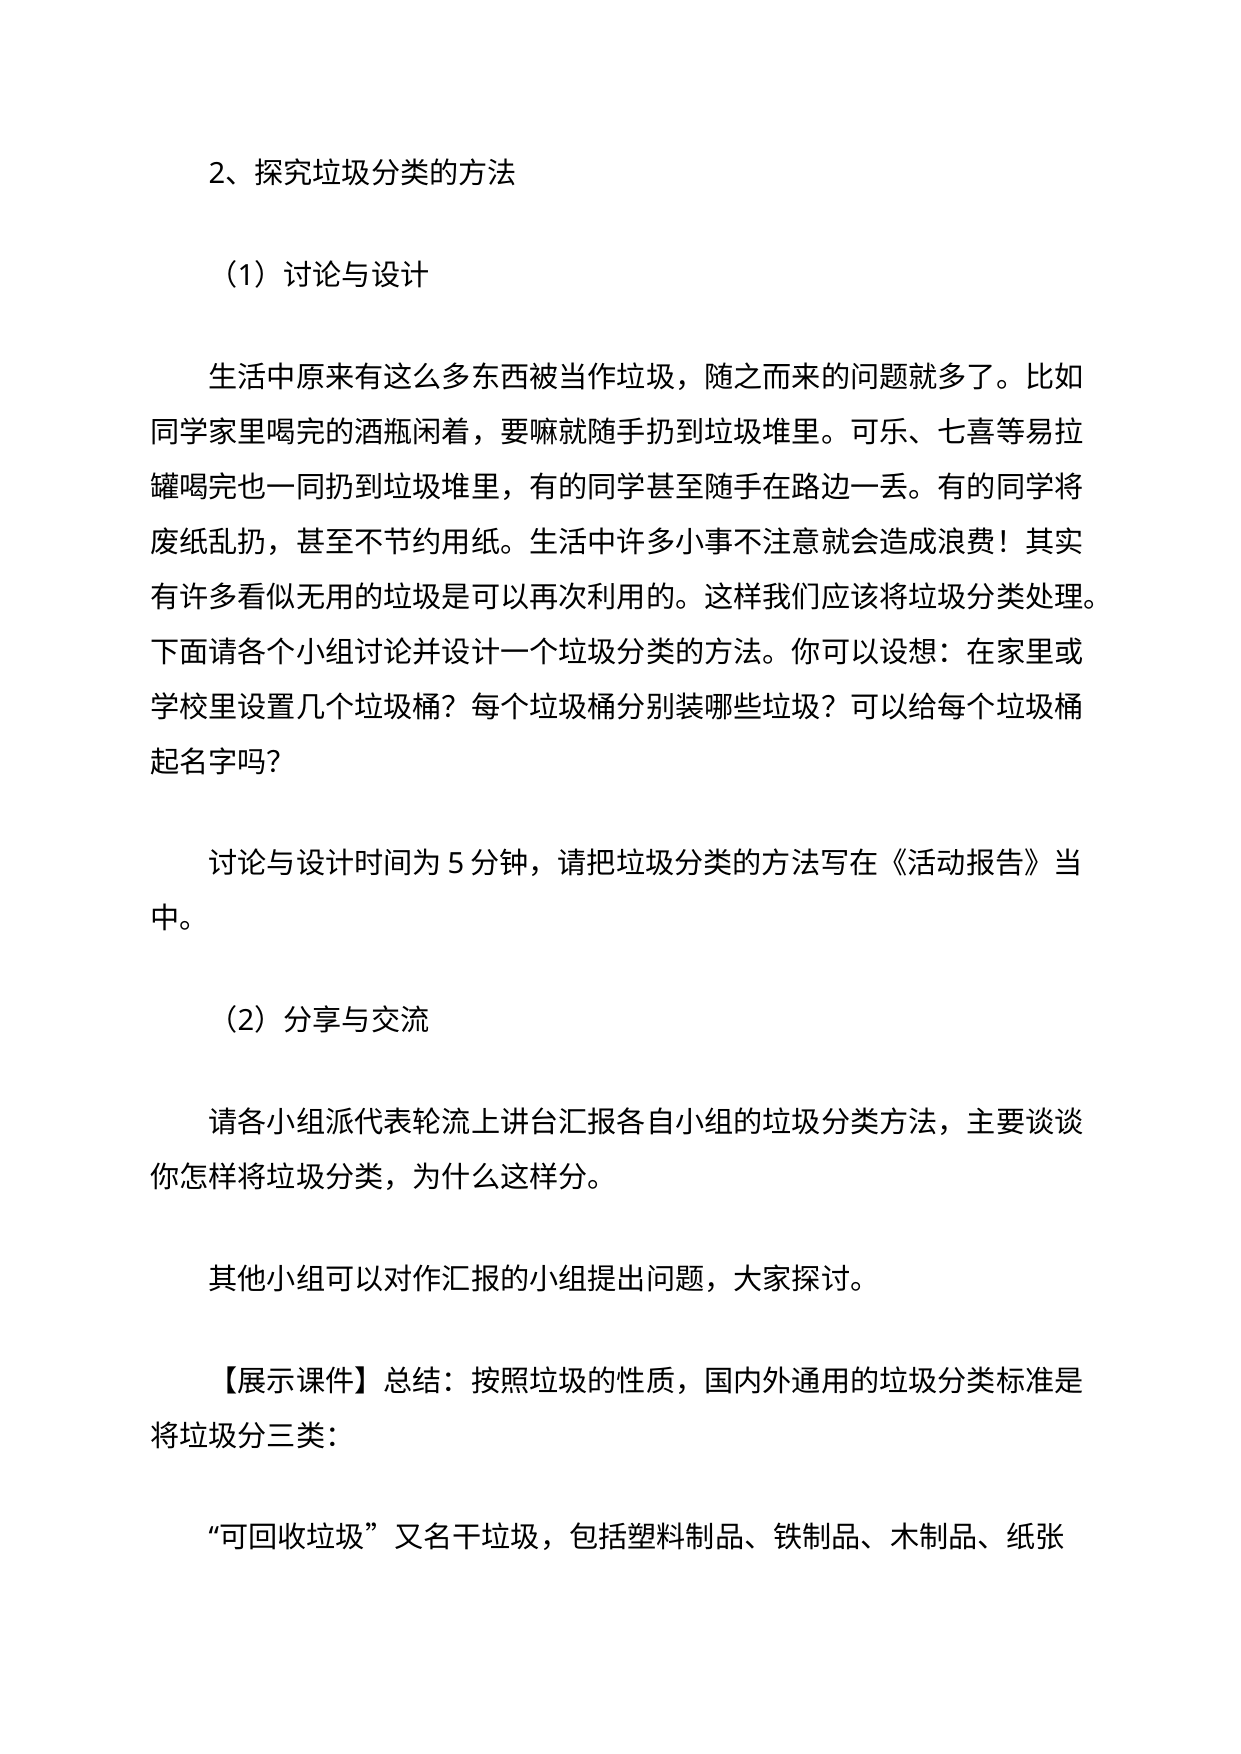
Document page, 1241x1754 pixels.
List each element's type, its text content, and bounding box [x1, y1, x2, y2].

text （2）分享与交流 [150, 997, 1090, 1039]
text 2、探究垃圾分类的方法 [150, 150, 1090, 192]
text 讨论与设计时间为5分钟，请把垃圾分类的方法写在《活动报告》当中。 [150, 840, 1090, 937]
text 其他小组可以对作汇报的小组提出问题，大家探讨。 [150, 1255, 1090, 1298]
text （1）讨论与设计 [150, 252, 1090, 294]
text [150, 1514, 1090, 1556]
text 生活中原来有这么多东西被当作垃圾，随之而来的问题就多了。比如同学家里喝完的酒瓶闲着，要嘛就随手扔到垃圾堆里。可乐、七喜等易拉罐喝完也一同扔到垃圾堆里，有的同学甚至随手在路边一丢。有的同学将废纸乱扔，甚至不节约用纸。生活中许多小事不注意就会造成浪费！其实有许多看似无用的垃圾是可以再次利用的。这样我们应该将垃圾分类处理。下面请各个小组讨论并设计一个垃圾分类的方法。你可以设想：在家里或学校里设置几个垃圾桶？每个垃圾桶分别装哪些垃圾？可以给每个垃圾桶起名字吗？ [150, 354, 1090, 781]
text 请各小组派代表轮流上讲台汇报各自小组的垃圾分类方法，主要谈谈你怎样将垃圾分类，为什么这样分。 [150, 1099, 1090, 1196]
text 【展示课件】总结：按照垃圾的性质，国内外通用的垃圾分类标准是将垃圾分三类： [150, 1357, 1090, 1454]
